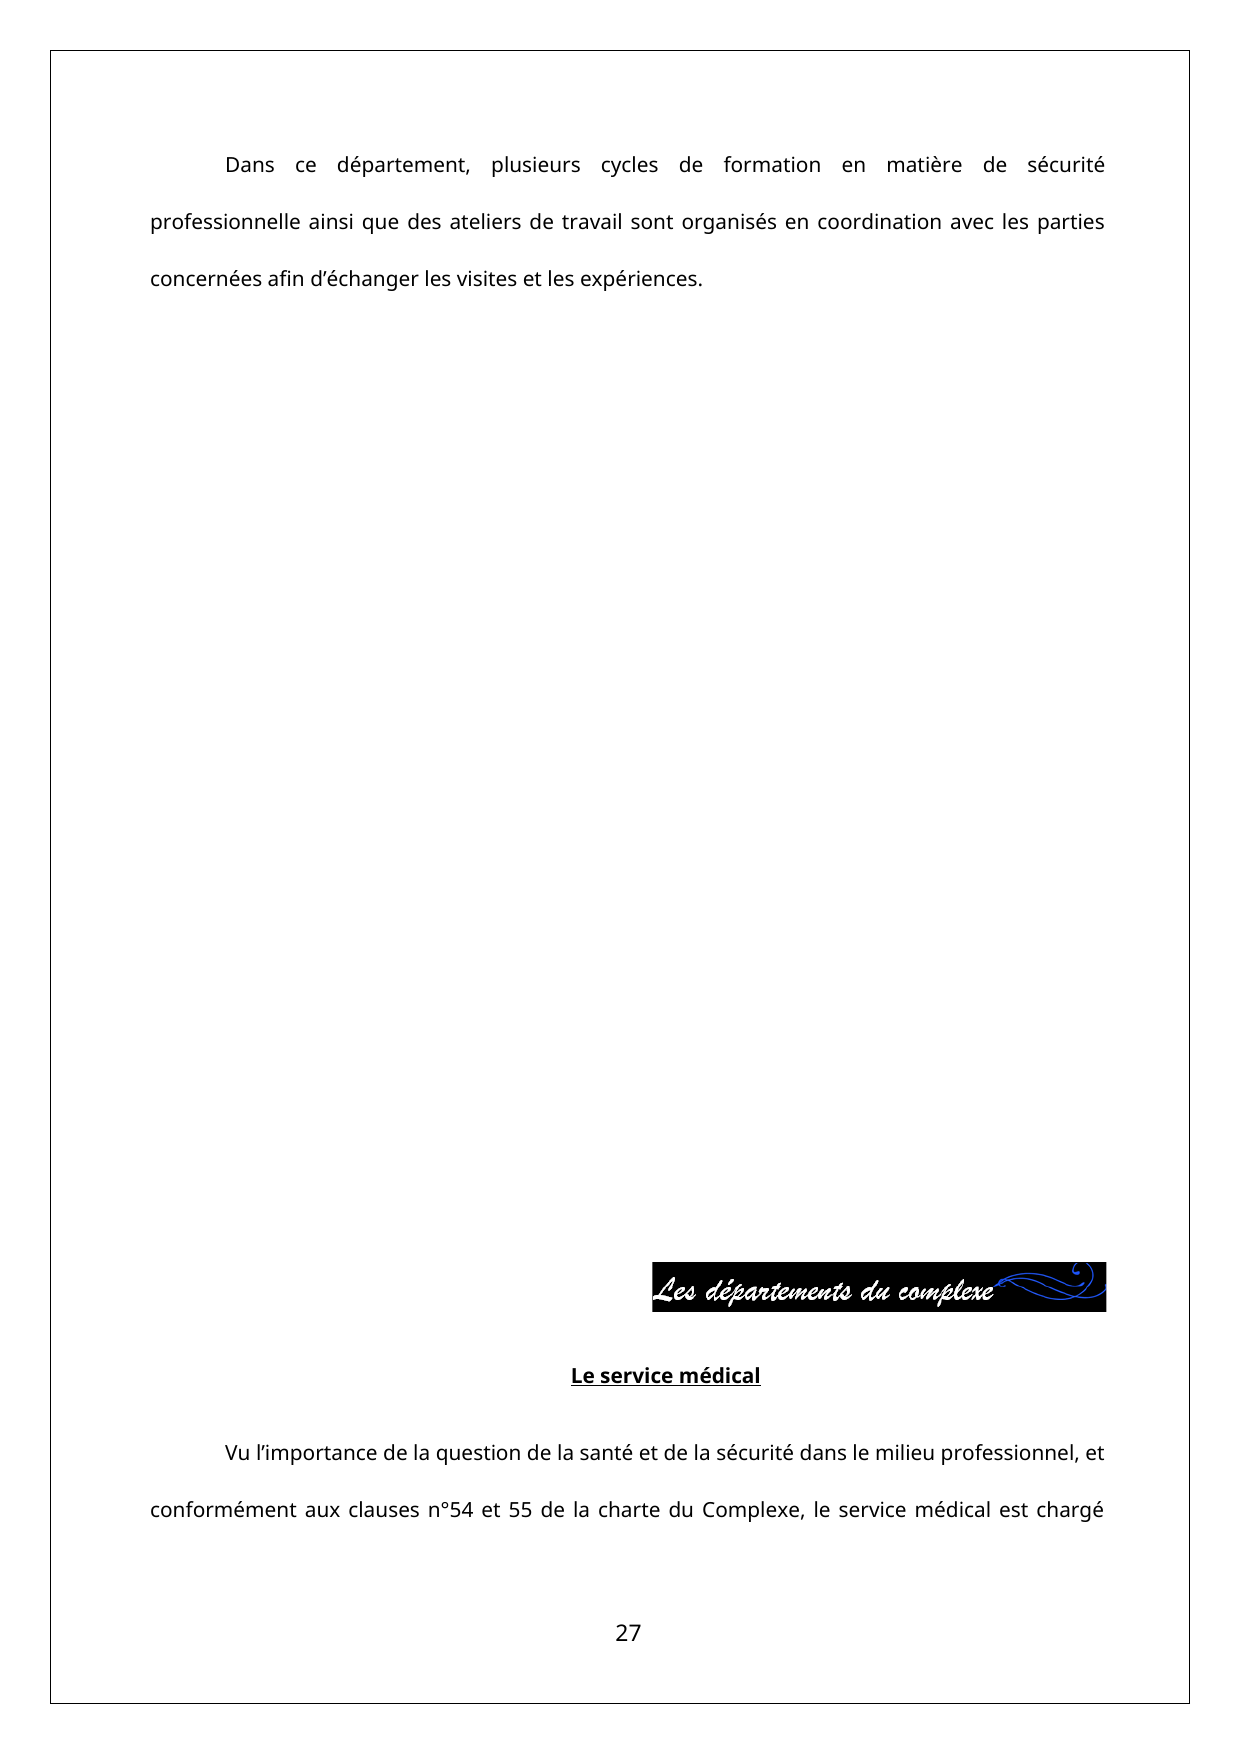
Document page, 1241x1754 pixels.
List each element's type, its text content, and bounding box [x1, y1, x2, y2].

text Dans ce département, plusieurs cycles de formation en matière de sécurité professionnelle ainsi que des ateliers de travail sont organisés en coordination avec les parties concernées afin d’échanger les visites et les expériences. [150, 151, 1106, 293]
text Le service médical [150, 1361, 1106, 1389]
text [150, 1438, 1106, 1524]
picture [652, 1262, 1107, 1312]
